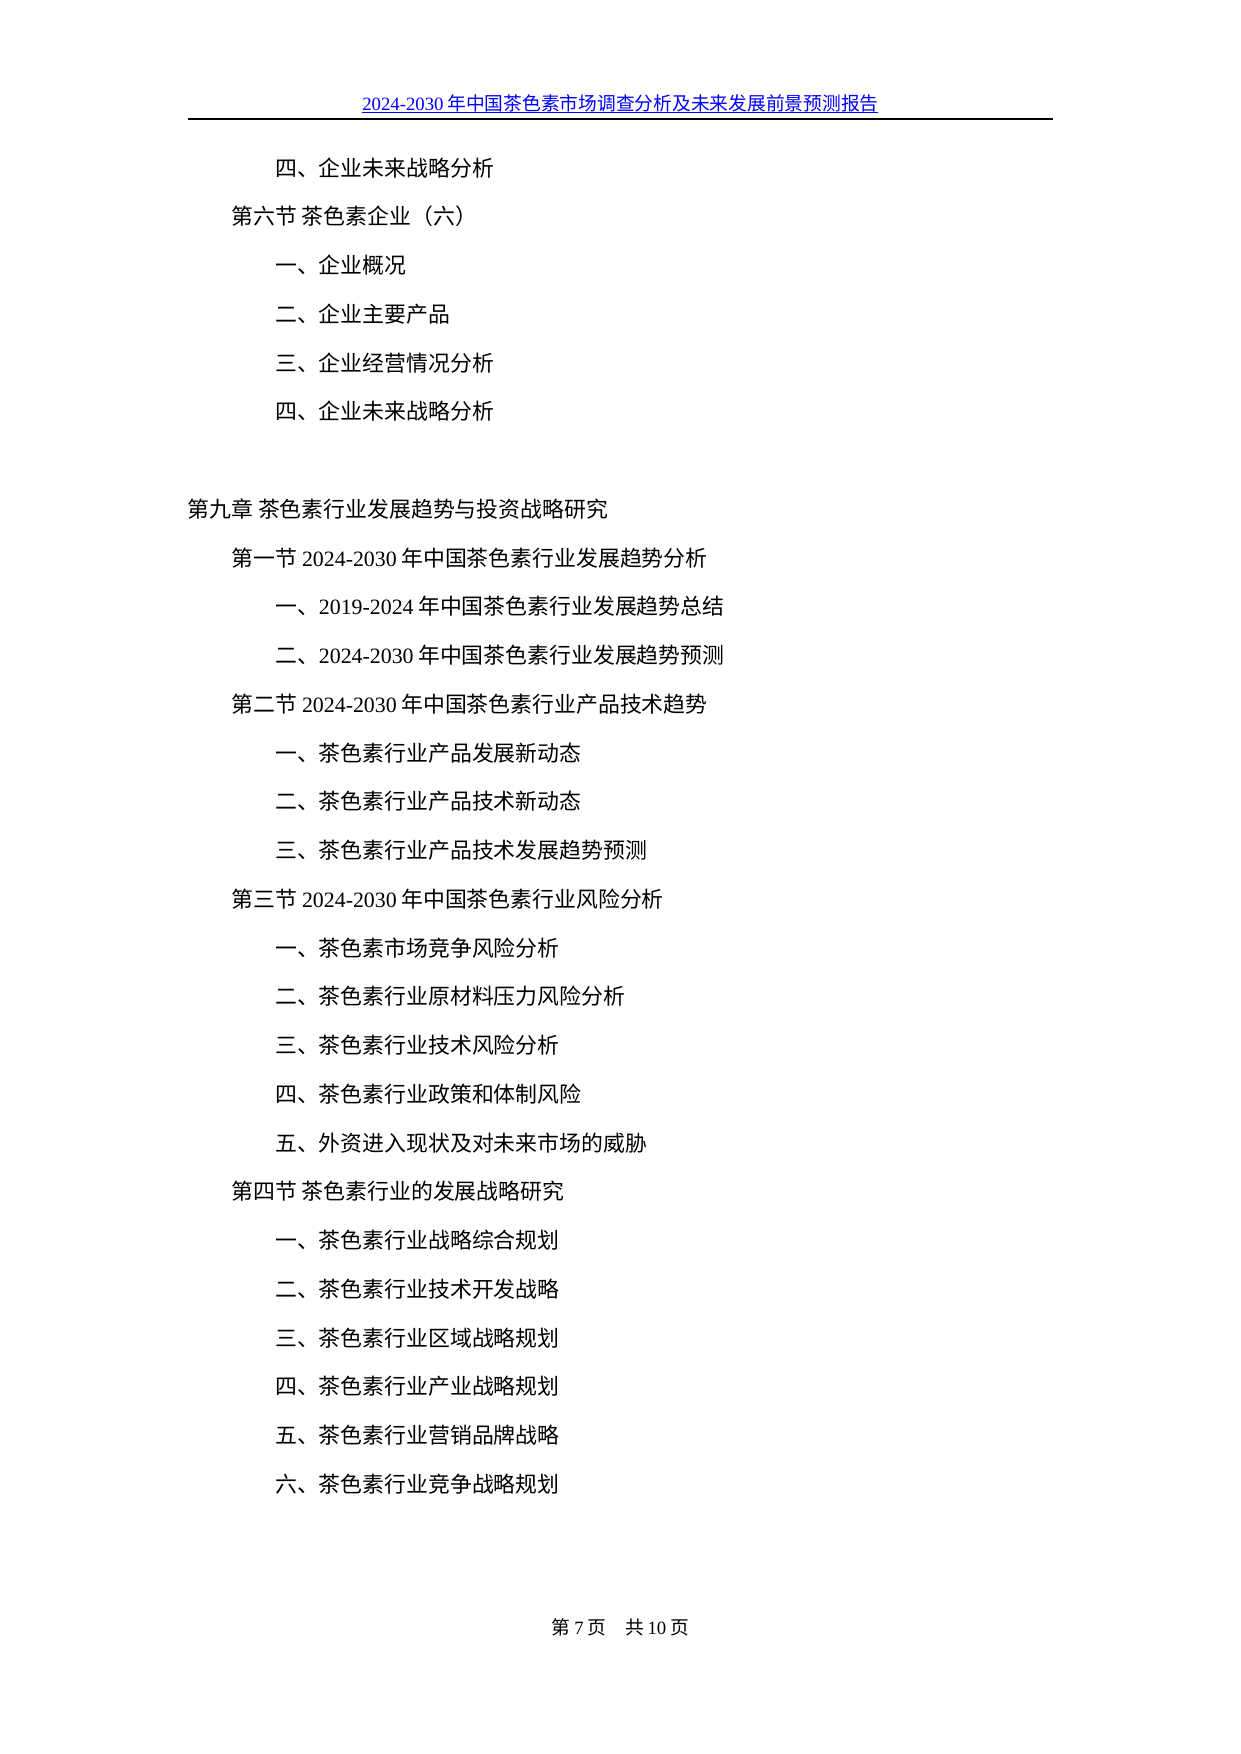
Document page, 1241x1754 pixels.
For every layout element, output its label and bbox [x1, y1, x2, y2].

text [187, 150, 1053, 1499]
